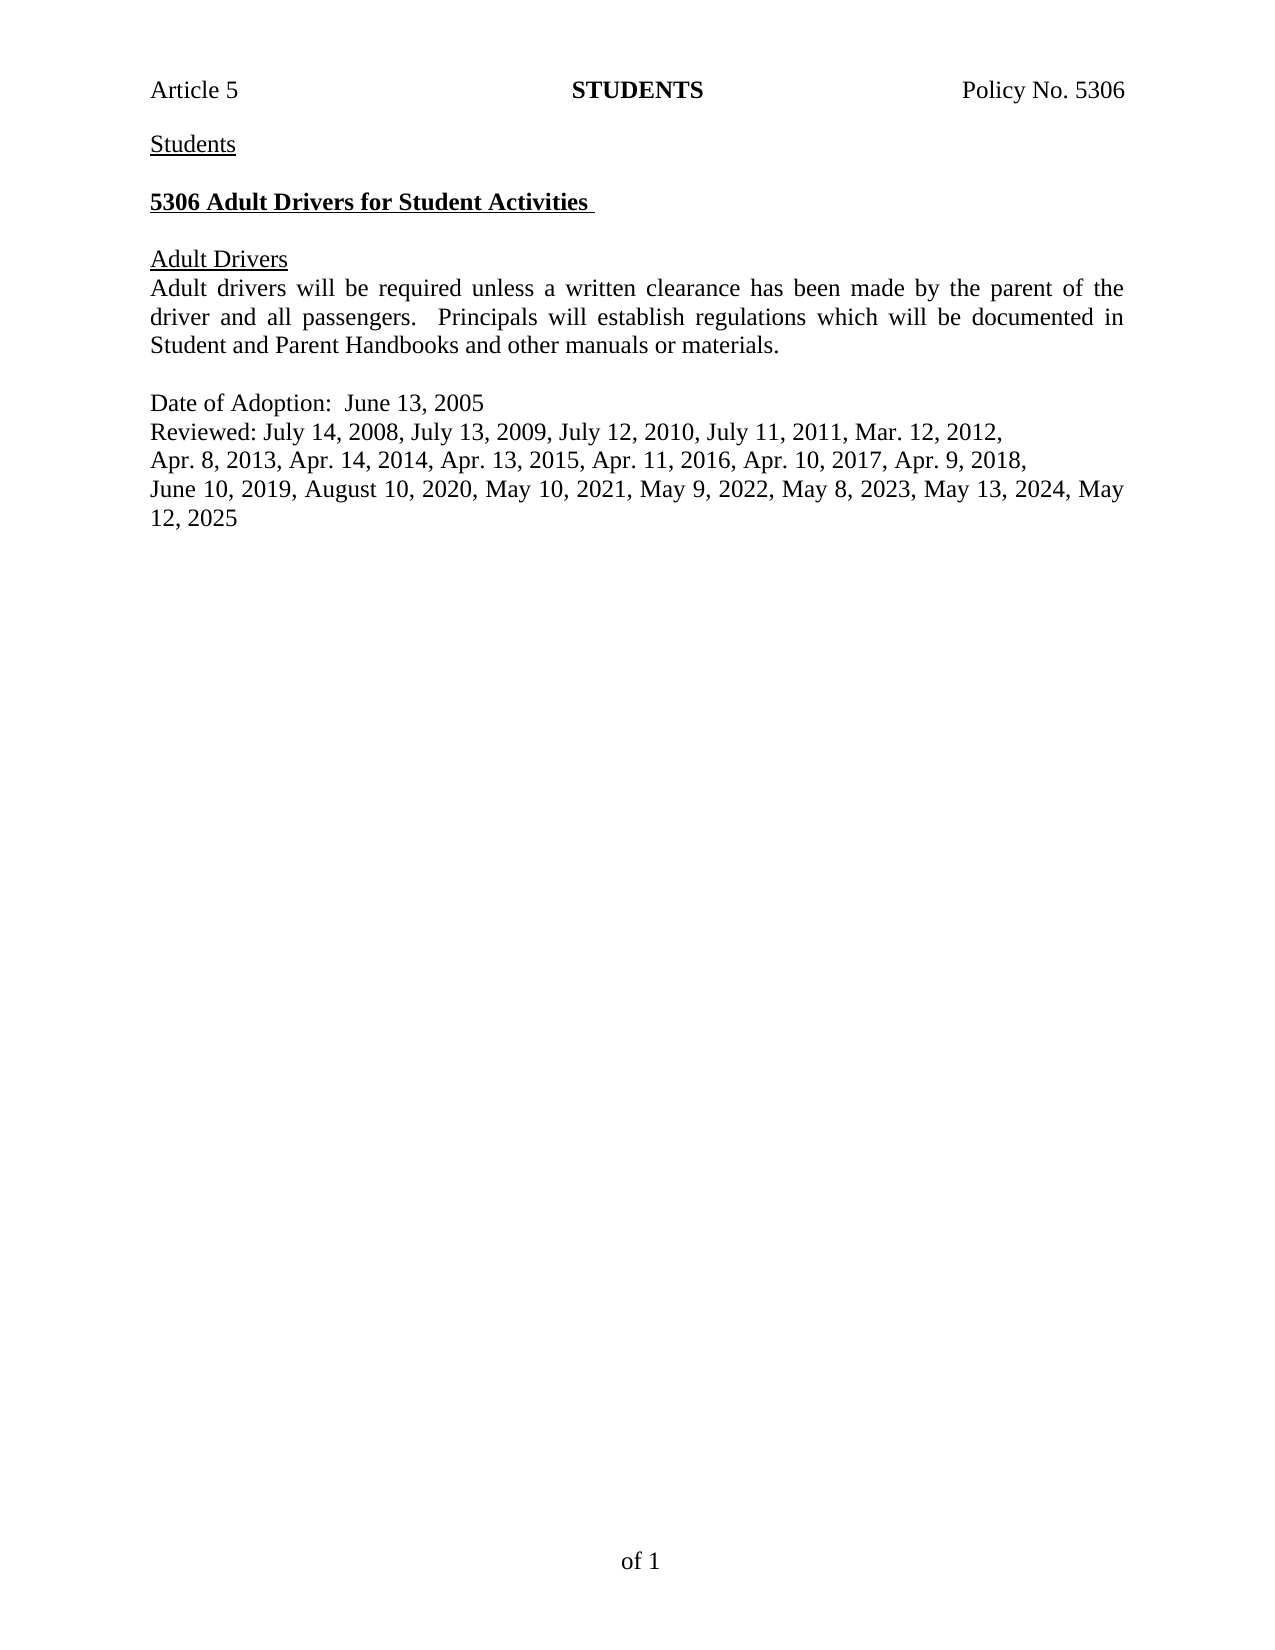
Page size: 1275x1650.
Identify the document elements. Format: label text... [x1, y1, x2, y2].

text Adult Drivers [150, 244, 1125, 273]
text Reviewed: July 14, 2008, July 13, 2009, July 12, 2010, July 11, 2011, Mar. 12, 2012, [150, 417, 1125, 445]
text Adult drivers will be required unless a written clearance has been made by the parent of the driver and all passengers. Principals will establish regulations which will be documented in Student and Parent Handbooks and other manuals or materials. [150, 273, 1125, 359]
text Students [150, 129, 1125, 158]
text 5306 Adult Drivers for Student Activities [150, 187, 1125, 215]
text Apr. 8, 2013, Apr. 14, 2014, Apr. 13, 2015, Apr. 11, 2016, Apr. 10, 2017, Apr. 9, 2018, [150, 445, 1125, 474]
text June 10, 2019, August 10, 2020, May 10, 2021, May 9, 2022, May 8, 2023, May 13, 2024, May 12, 2025 [150, 474, 1125, 532]
text Date of Adoption: June 13, 2005 [150, 388, 1125, 417]
